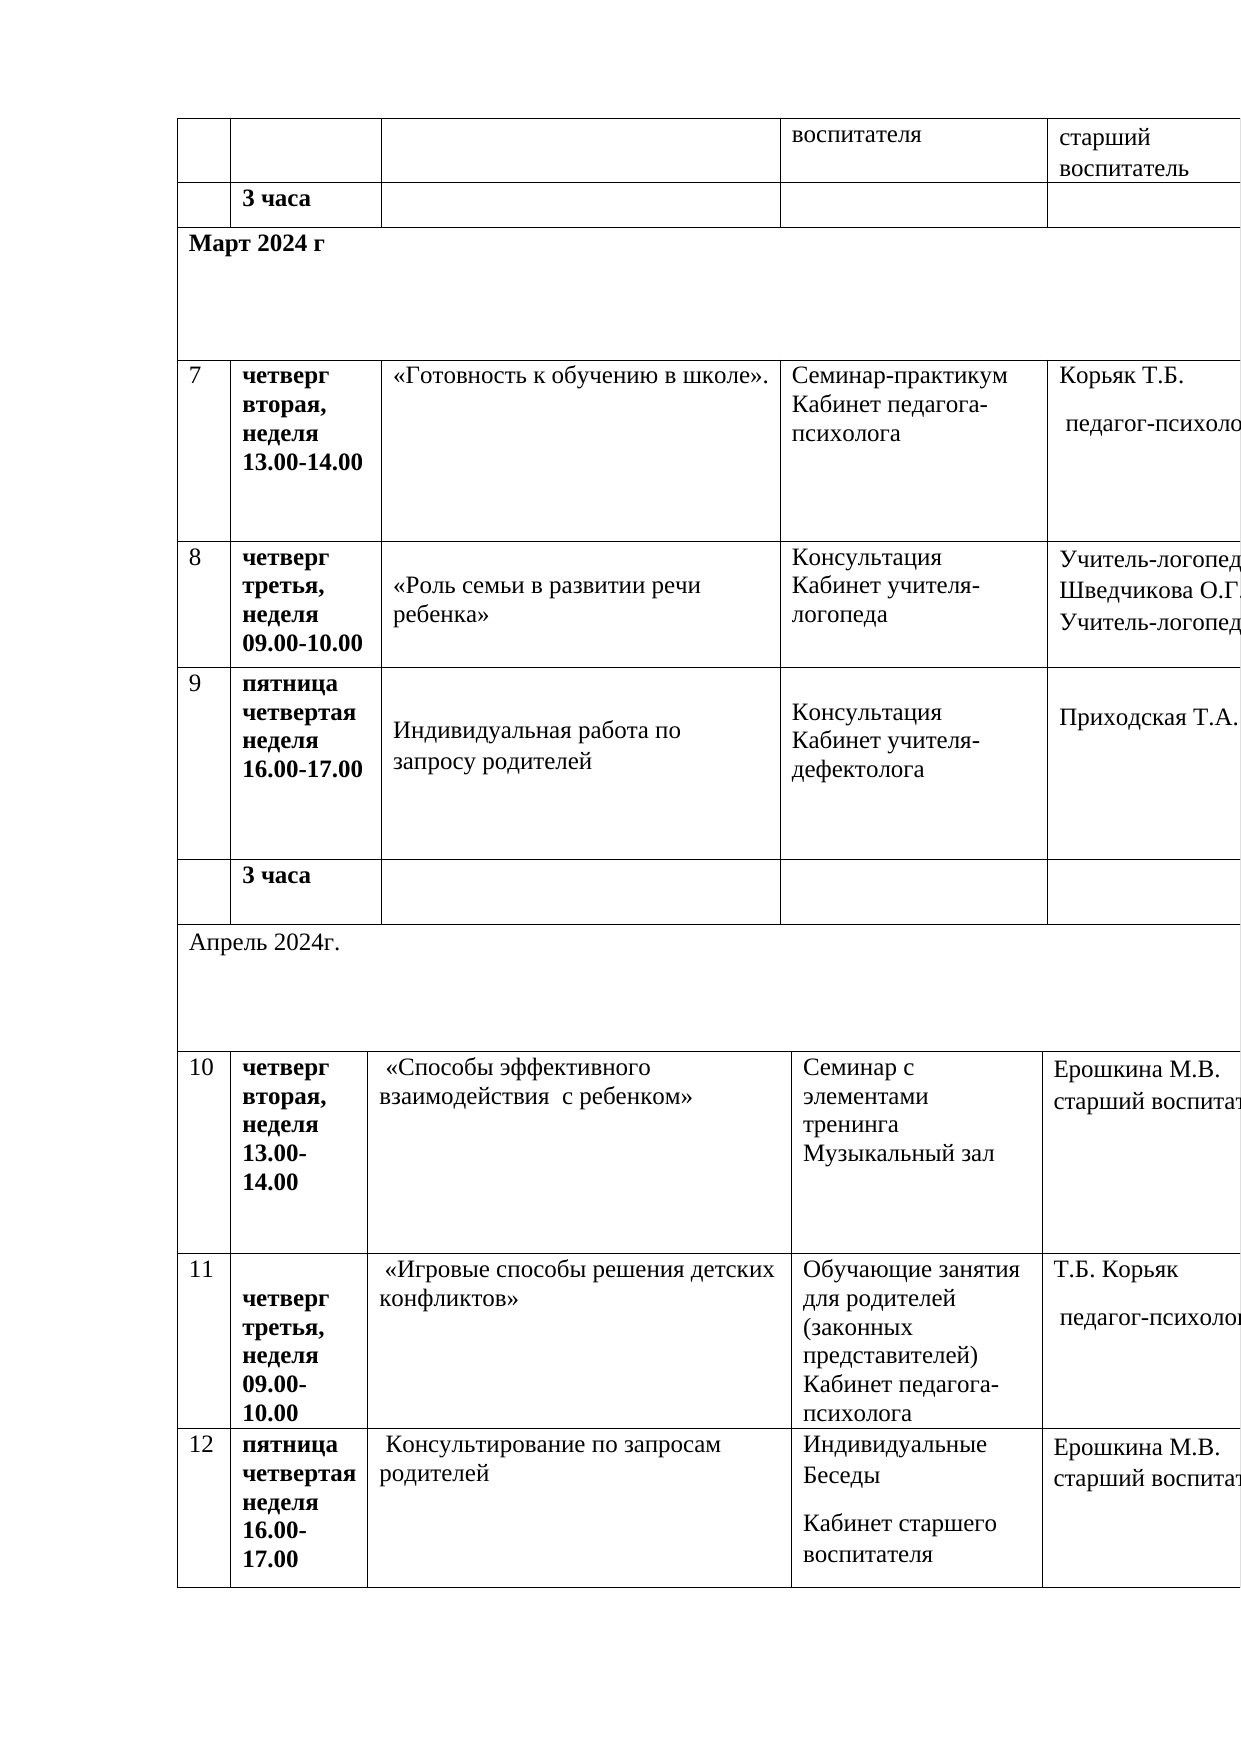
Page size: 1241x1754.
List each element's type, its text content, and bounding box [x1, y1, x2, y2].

table_cell [382, 860, 780, 924]
table_cell 7 [178, 361, 230, 541]
table_cell 8 [178, 542, 230, 667]
table_cell [382, 183, 780, 227]
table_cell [1048, 119, 1240, 182]
table_cell «Способы эффективного взаимодействия с ребенком» [368, 1052, 791, 1253]
table_cell четверг вторая, неделя 13.00-14.00 [231, 361, 381, 541]
table_cell 12 [178, 1429, 230, 1587]
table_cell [382, 119, 780, 182]
table_cell [178, 183, 230, 227]
table_cell четверг третья, неделя 09.00-10.00 [231, 1254, 367, 1428]
table_cell 10 [178, 1052, 230, 1253]
table_cell четверг третья, неделя 09.00-10.00 [231, 542, 381, 667]
table_cell Семинар с элементами тренинга Музыкальный зал [792, 1052, 1042, 1253]
table_cell Март 2024 г [178, 228, 1240, 359]
table_cell пятница четвертая неделя 16.00-17.00 [231, 1429, 367, 1587]
table_cell пятница четвертая неделя 16.00-17.00 [231, 668, 381, 859]
table_cell [178, 860, 230, 924]
table_cell Консультирование по запросам родителей [368, 1429, 791, 1587]
table_cell Ерошкина М.В. старший воспитатель [1043, 1429, 1240, 1587]
table_cell [1048, 183, 1240, 227]
table_cell 3 часа [231, 860, 381, 924]
table_cell Т.Б. Корьяк педагог-психолог [1043, 1254, 1240, 1428]
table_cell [231, 119, 381, 182]
table_cell 3 часа [231, 183, 381, 227]
table_cell «Игровые способы решения детских конфликтов» [368, 1254, 791, 1428]
table_cell [781, 860, 1047, 924]
table_cell «Готовность к обучению в школе». [382, 361, 780, 541]
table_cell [781, 119, 1047, 182]
table_cell Консультация Кабинет учителя-логопеда [781, 542, 1047, 667]
table_cell Индивидуальная работа по запросу родителей [382, 668, 780, 859]
table_cell «Роль семьи в развитии речи ребенка» [382, 542, 780, 667]
table_cell 11 [178, 1254, 230, 1428]
table_cell Консультация Кабинет учителя-дефектолога [781, 668, 1047, 859]
table_cell четверг вторая, неделя 13.00-14.00 [231, 1052, 367, 1253]
table_cell [781, 183, 1047, 227]
table_cell [1048, 860, 1240, 924]
table_cell Приходская Т.А. [1048, 668, 1240, 859]
table_cell Обучающие занятия для родителей (законных представителей) Кабинет педагога-психолога [792, 1254, 1042, 1428]
table_cell Учитель-логопед Шведчикова О.Г. Учитель-логопед [1048, 542, 1240, 667]
table_cell Ерошкина М.В. старший воспитатель [1043, 1052, 1240, 1253]
table_cell 9 [178, 668, 230, 859]
table_cell Корьяк Т.Б. педагог-психолог [1048, 361, 1240, 541]
table_cell Семинар-практикум Кабинет педагога-психолога [781, 361, 1047, 541]
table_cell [792, 1429, 1042, 1587]
table_cell Апрель 2024г. [178, 925, 1240, 1051]
table_cell 6 [178, 119, 230, 182]
